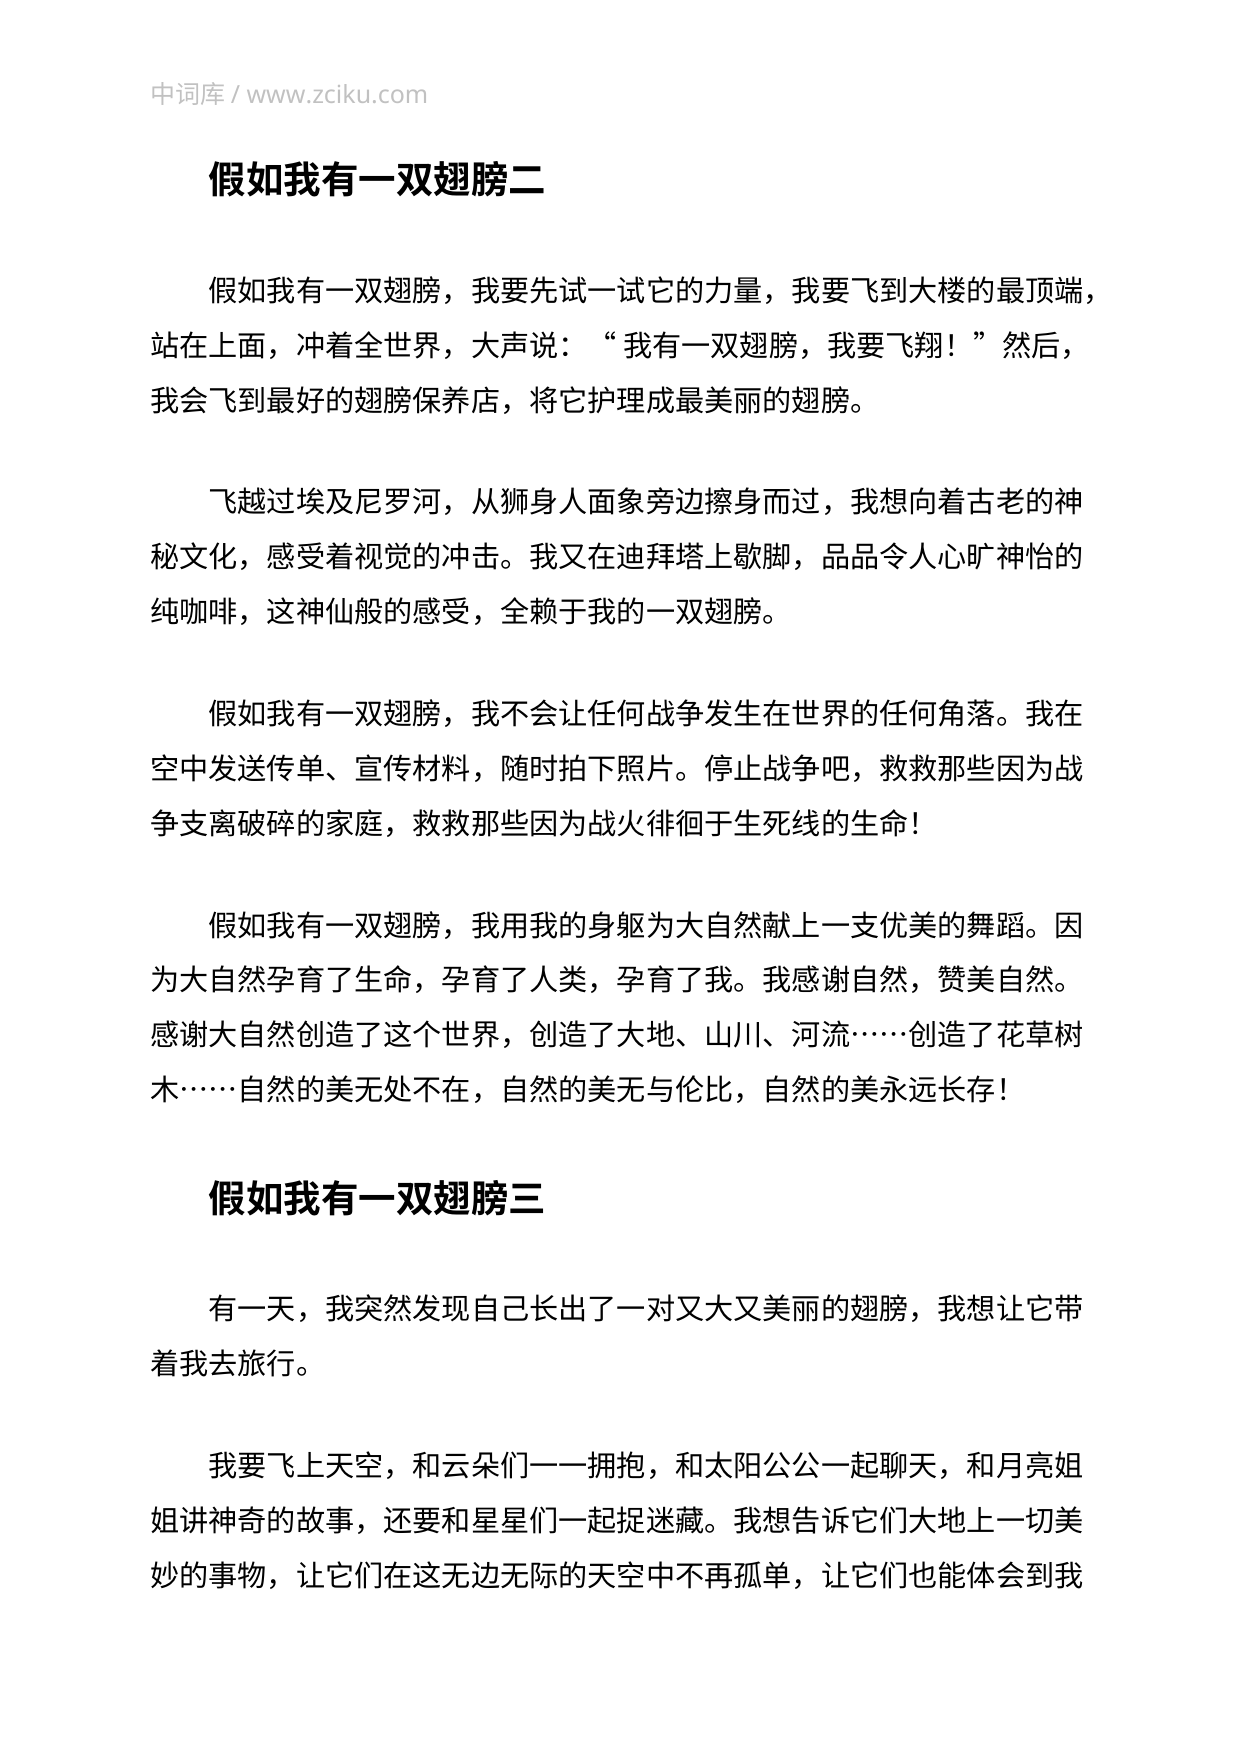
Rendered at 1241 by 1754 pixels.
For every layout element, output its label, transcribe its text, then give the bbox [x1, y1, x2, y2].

text 有一天，我突然发现自己长出了一对又大又美丽的翅膀，我想让它带着我去旅行。 [150, 1286, 1090, 1383]
text 假如我有一双翅膀，我用我的身躯为大自然献上一支优美的舞蹈。因为大自然孕育了生命，孕育了人类，孕育了我。我感谢自然，赞美自然。感谢大自然创造了这个世界，创造了大地、山川、河流……创造了花草树木……自然的美无处不在，自然的美无与伦比，自然的美永远长存！ [150, 902, 1090, 1109]
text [150, 1443, 1090, 1595]
text 假如我有一双翅膀，我要先试一试它的力量，我要飞到大楼的最顶端，站在上面，冲着全世界，大声说：“ 我有一双翅膀，我要飞翔！”然后，我会飞到最好的翅膀保养店，将它护理成最美丽的翅膀。 [150, 267, 1090, 419]
text 飞越过埃及尼罗河，从狮身人面象旁边擦身而过，我想向着古老的神秘文化，感受着视觉的冲击。我又在迪拜塔上歇脚，品品令人心旷神怡的纯咖啡，这神仙般的感受，全赖于我的一双翅膀。 [150, 479, 1090, 631]
text 假如我有一双翅膀三 [150, 1168, 1090, 1223]
text 假如我有一双翅膀，我不会让任何战争发生在世界的任何角落。我在空中发送传单、宣传材料，随时拍下照片。停止战争吧，救救那些因为战争支离破碎的家庭，救救那些因为战火徘徊于生死线的生命！ [150, 691, 1090, 843]
text 假如我有一双翅膀二 [150, 150, 1090, 204]
